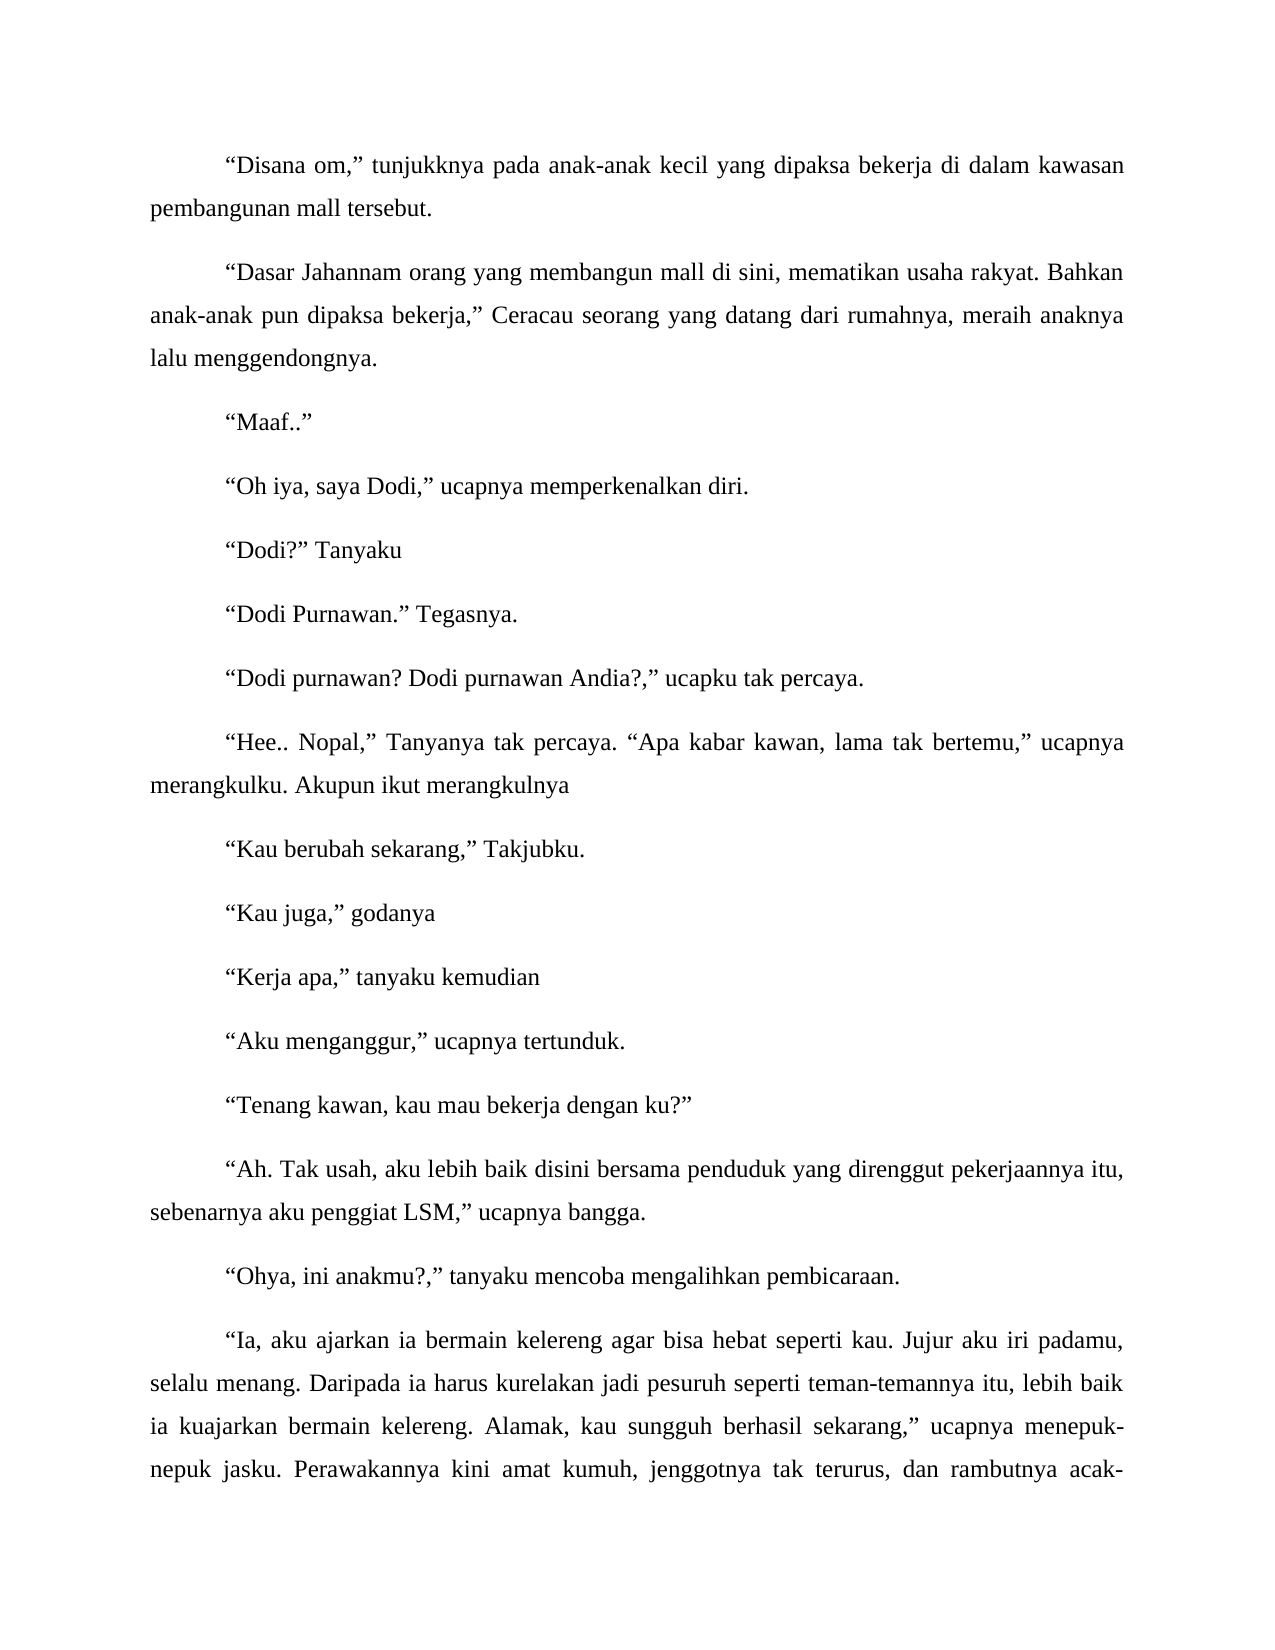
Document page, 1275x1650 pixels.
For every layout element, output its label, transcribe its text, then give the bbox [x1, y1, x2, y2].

text “Dodi purnawan? Dodi purnawan Andia?,” ucapku tak percaya. [150, 663, 1125, 692]
text “Dodi?” Tanyaku [150, 535, 1125, 564]
text “Dodi Purnawan.” Tegasnya. [150, 599, 1125, 628]
text “Oh iya, saya Dodi,” ucapnya memperkenalkan diri. [150, 471, 1125, 500]
text “Kerja apa,” tanyaku kemudian [150, 962, 1125, 991]
text “Ohya, ini anakmu?,” tanyaku mencoba mengalihkan pembicaraan. [150, 1261, 1125, 1290]
text “Hee.. Nopal,” Tanyanya tak percaya. “Apa kabar kawan, lama tak bertemu,” ucapnya merangkulku. Akupun ikut merangkulnya [150, 727, 1125, 799]
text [150, 1325, 1125, 1483]
text “Ah. Tak usah, aku lebih baik disini bersama penduduk yang direnggut pekerjaannya itu, sebenarnya aku penggiat LSM,” ucapnya bangga. [150, 1154, 1125, 1226]
text “Disana om,” tunjukknya pada anak-anak kecil yang dipaksa bekerja di dalam kawasan pembangunan mall tersebut. [150, 150, 1125, 222]
text “Aku menganggur,” ucapnya tertunduk. [150, 1026, 1125, 1055]
text “Dasar Jahannam orang yang membangun mall di sini, mematikan usaha rakyat. Bahkan anak-anak pun dipaksa bekerja,” Ceracau seorang yang datang dari rumahnya, meraih anaknya lalu menggendongnya. [150, 257, 1125, 372]
text “Kau juga,” godanya [150, 898, 1125, 927]
text “Kau berubah sekarang,” Takjubku. [150, 834, 1125, 863]
text “Tenang kawan, kau mau bekerja dengan ku?” [150, 1090, 1125, 1119]
text “Maaf..” [150, 407, 1125, 436]
